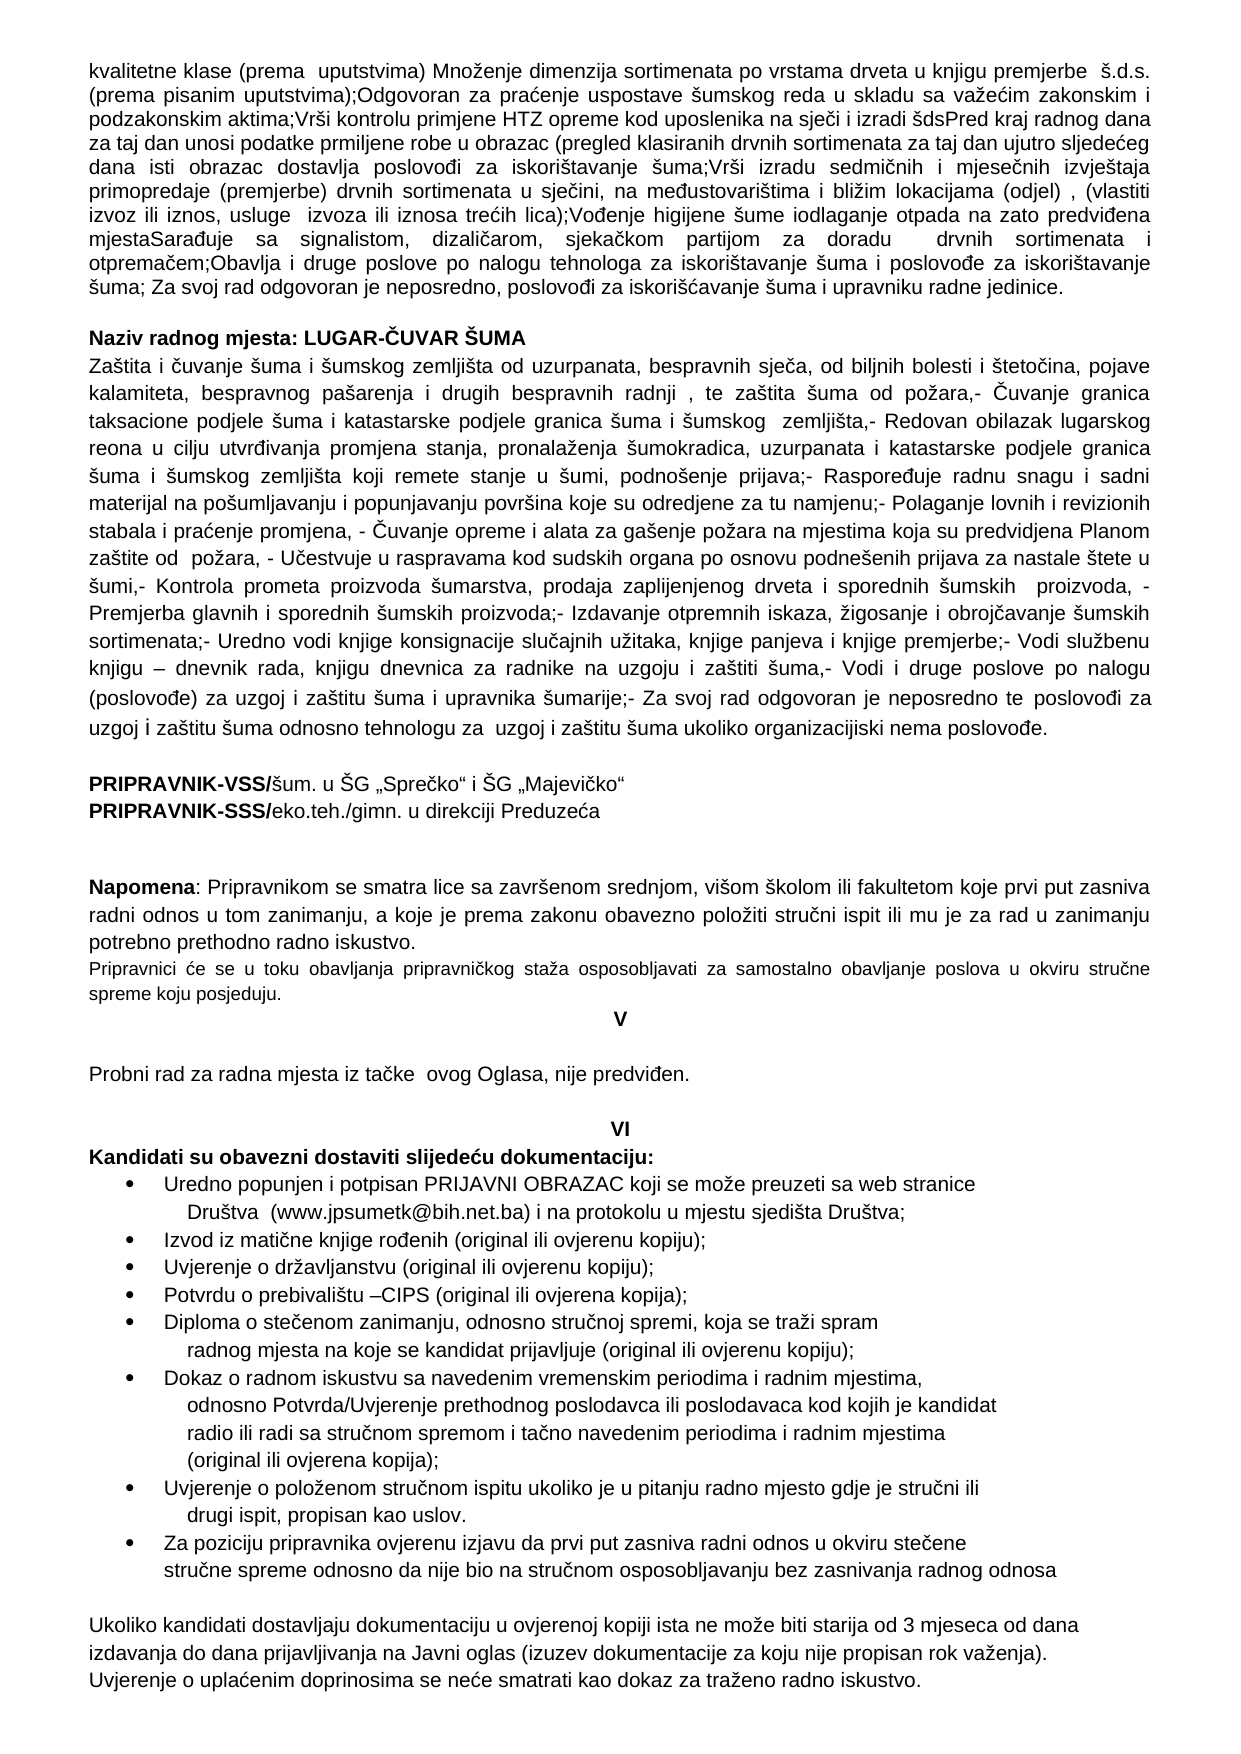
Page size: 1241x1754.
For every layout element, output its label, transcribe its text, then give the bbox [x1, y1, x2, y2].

list Za poziciju pripravnika ovjerenu izjavu da prvi put zasniva radni odnos u okviru stečene [126, 1531, 1152, 1554]
list Dokaz o radnom iskustvu sa navedenim vremenskim periodima i radnim mjestima, [126, 1365, 1152, 1389]
list (original ili ovjerena kopija); [164, 1448, 1152, 1472]
text Kandidati su obavezni dostaviti slijedeću dokumentaciju: [89, 1145, 1152, 1169]
list radio ili radi sa stručnom spremom i tačno navedenim periodima i radnim mjestima [164, 1420, 1152, 1444]
text PRIPRAVNIK-SSS/eko.teh./gimn. u direkciji Preduzeća [89, 799, 1152, 823]
list drugi ispit, propisan kao uslov. [164, 1503, 1152, 1527]
list stručne spreme odnosno da nije bio na stručnom osposobljavanju bez zasnivanja radnog odnosa [164, 1558, 1152, 1582]
text Ukoliko kandidati dostavljaju dokumentaciju u ovjerenoj kopiji ista ne može biti starija od 3 mjeseca od dana izdavanja do dana prijavljivanja na Javni oglas (izuzev dokumentacije za koju nije propisan rok važenja). [89, 1613, 1152, 1664]
list Potvrdu o prebivalištu –CIPS (original ili ovjerena kopija); [126, 1283, 1152, 1307]
list Društva (www.jpsumetk@bih.net.ba) i na protokolu u mjestu sjedišta Društva; [164, 1200, 1152, 1224]
text Zaštita i čuvanje šuma i šumskog zemljišta od uzurpanata, bespravnih sječa, od biljnih bolesti i štetočina, pojave kalamiteta, bespravnog pašarenja i drugih bespravnih radnji , te zaštita šuma od požara,- Čuvanje granica taksacione podjele šuma i katastarske podjele granica šuma i šumskog zemljišta,- Redovan obilazak lugarskog reona u cilju utvrđivanja promjena stanja, pronalaženja šumokradica, uzurpanata i katastarske podjele granica šuma i šumskog zemljišta koji remete stanje u šumi, podnošenje prijava;- Raspoređuje radnu snagu i sadni materijal na pošumljavanju i popunjavanju površina koje su odredjene za tu namjenu;- Polaganje lovnih i revizionih stabala i praćenje promjena, - Čuvanje opreme i alata za gašenje požara na mjestima koja su predvidjena Planom zaštite od požara, - Učestvuje u raspravama kod sudskih organa po osnovu podnešenih prijava za nastale štete u šumi,- Kontrola prometa proizvoda šumarstva, prodaja zaplijenjenog drveta i sporednih šumskih proizvoda, - Premjerba glavnih i sporednih šumskih proizvoda;- Izdavanje otpremnih iskaza, žigosanje i obrojčavanje šumskih sortimenata;- Uredno vodi knjige konsignacije slučajnih užitaka, knjige panjeva i knjige premjerbe;- Vodi službenu knjigu – dnevnik rada, knjigu dnevnica za radnike na uzgoju i zaštiti šuma,- Vodi i druge poslove po nalogu (poslovođe) za uzgoj i zaštitu šuma i upravnika šumarije;- Za svoj rad odgovoran je neposredno te poslovođi za uzgoj i zaštitu šuma odnosno tehnologu za uzgoj i zaštitu šuma ukoliko organizacijiski nema poslovođe. [89, 354, 1152, 741]
list Uredno popunjen i potpisan PRIJAVNI OBRAZAC koji se može preuzeti sa web stranice [126, 1172, 1152, 1196]
text VI [89, 1117, 1152, 1141]
text V [89, 1007, 1152, 1031]
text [89, 59, 1152, 299]
list Diploma o stečenom zanimanju, odnosno stručnoj spremi, koja se traži spram [126, 1310, 1152, 1334]
text Pripravnici će se u toku obavljanja pripravničkog staža osposobljavati za samostalno obavljanje poslova u okviru stručne spreme koju posjeduju. [89, 958, 1152, 1004]
list radnog mjesta na koje se kandidat prijavljuje (original ili ovjerenu kopiju); [164, 1338, 1152, 1362]
text Probni rad za radna mjesta iz tačke ovog Oglasa, nije predviđen. [89, 1062, 1152, 1086]
text Naziv radnog mjesta: LUGAR-ČUVAR ŠUMA [89, 326, 1152, 350]
text PRIPRAVNIK-VSS/šum. u ŠG „Sprečko“ i ŠG „Majevičko“ [89, 772, 1152, 796]
list odnosno Potvrda/Uvjerenje prethodnog poslodavca ili poslodavaca kod kojih je kandidat [164, 1393, 1152, 1417]
text Uvjerenje o uplaćenim doprinosima se neće smatrati kao dokaz za traženo radno iskustvo. [89, 1668, 1152, 1692]
list Izvod iz matične knjige rođenih (original ili ovjerenu kopiju); [126, 1227, 1152, 1251]
list Uvjerenje o položenom stručnom ispitu ukoliko je u pitanju radno mjesto gdje je stručni ili [126, 1475, 1152, 1499]
list Uvjerenje o državljanstvu (original ili ovjerenu kopiju); [126, 1255, 1152, 1279]
text Napomena: Pripravnikom se smatra lice sa završenom srednjom, višom školom ili fakultetom koje prvi put zasniva radni odnos u tom zanimanju, a koje je prema zakonu obavezno položiti stručni ispit ili mu je za rad u zanimanju potrebno prethodno radno iskustvo. [89, 875, 1152, 954]
